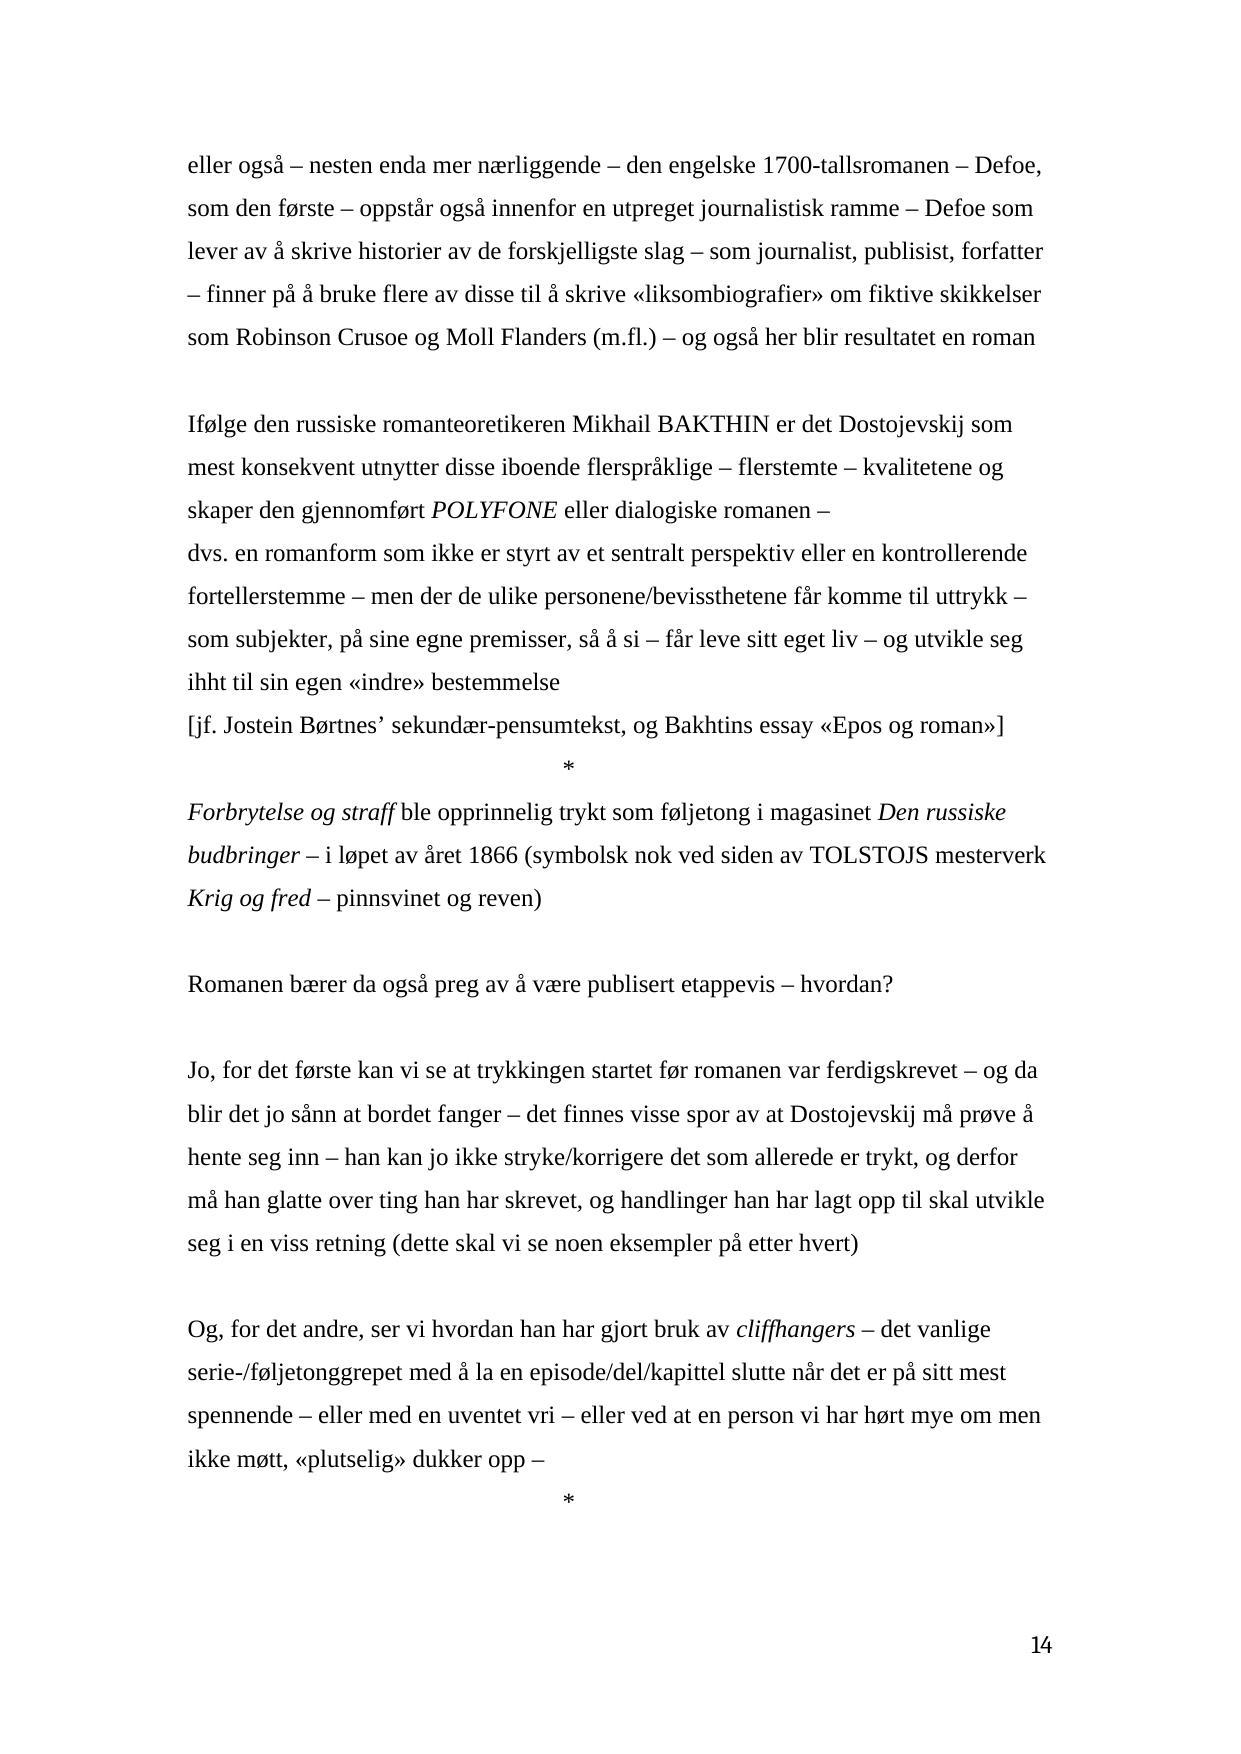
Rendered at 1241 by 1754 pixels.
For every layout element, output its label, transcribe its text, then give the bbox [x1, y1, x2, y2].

text Romanen bærer da også preg av å være publisert etappevis – hvordan? [187, 969, 1053, 998]
text dvs. en romanform som ikke er styrt av et sentralt perspektiv eller en kontrollerende fortellerstemme – men der de ulike personene/bevissthetene får komme til uttrykk – som subjekter, på sine egne premisser, så å si – får leve sitt eget liv – og utvikle seg ihht til sin egen «indre» bestemmelse [187, 538, 1053, 696]
text eller også – nesten enda mer nærliggende – den engelske 1700-tallsromanen – Defoe, som den første – oppstår også innenfor en utpreget journalistisk ramme – Defoe som lever av å skrive historier av de forskjelligste slag – som journalist, publisist, forfatter – finner på å bruke flere av disse til å skrive «liksombiografier» om fiktive skikkelser som Robinson Crusoe og Moll Flanders (m.fl.) – og også her blir resultatet en roman [187, 150, 1053, 351]
text Og, for det andre, ser vi hvordan han har gjort bruk av cliffhangers – det vanlige serie-/føljetonggrepet med å la en episode/del/kapittel slutte når det er på sitt mest spennende – eller med en uventet vri – eller ved at en person vi har hørt mye om men ikke møtt, «plutselig» dukker opp – [187, 1314, 1053, 1472]
text Forbrytelse og straff ble opprinnelig trykt som føljetong i magasinet Den russiske budbringer – i løpet av året 1866 (symbolsk nok ved siden av TOLSTOJS mesterverk Krig og fred – pinnsvinet og reven) [187, 797, 1053, 912]
text Ifølge den russiske romanteoretikeren Mikhail BAKTHIN er det Dostojevskij som mest konsekvent utnytter disse iboende flerspråklige – flerstemte – kvalitetene og skaper den gjennomført POLYFONE eller dialogiske romanen – [187, 409, 1053, 524]
text [jf. Jostein Børtnes’ sekundær-pensumtekst, og Bakhtins essay «Epos og roman»] [187, 711, 1053, 739]
text Jo, for det første kan vi se at trykkingen startet før romanen var ferdigskrevet – og da blir det jo sånn at bordet fanger – det finnes visse spor av at Dostojevskij må prøve å hente seg inn – han kan jo ikke stryke/korrigere det som allerede er trykt, og derfor må han glatte over ting han har skrevet, og handlinger han har lagt opp til skal utvikle seg i en viss retning (dette skal vi se noen eksempler på etter hvert) [187, 1056, 1053, 1257]
text * [187, 1487, 1053, 1516]
text * [187, 754, 1053, 782]
